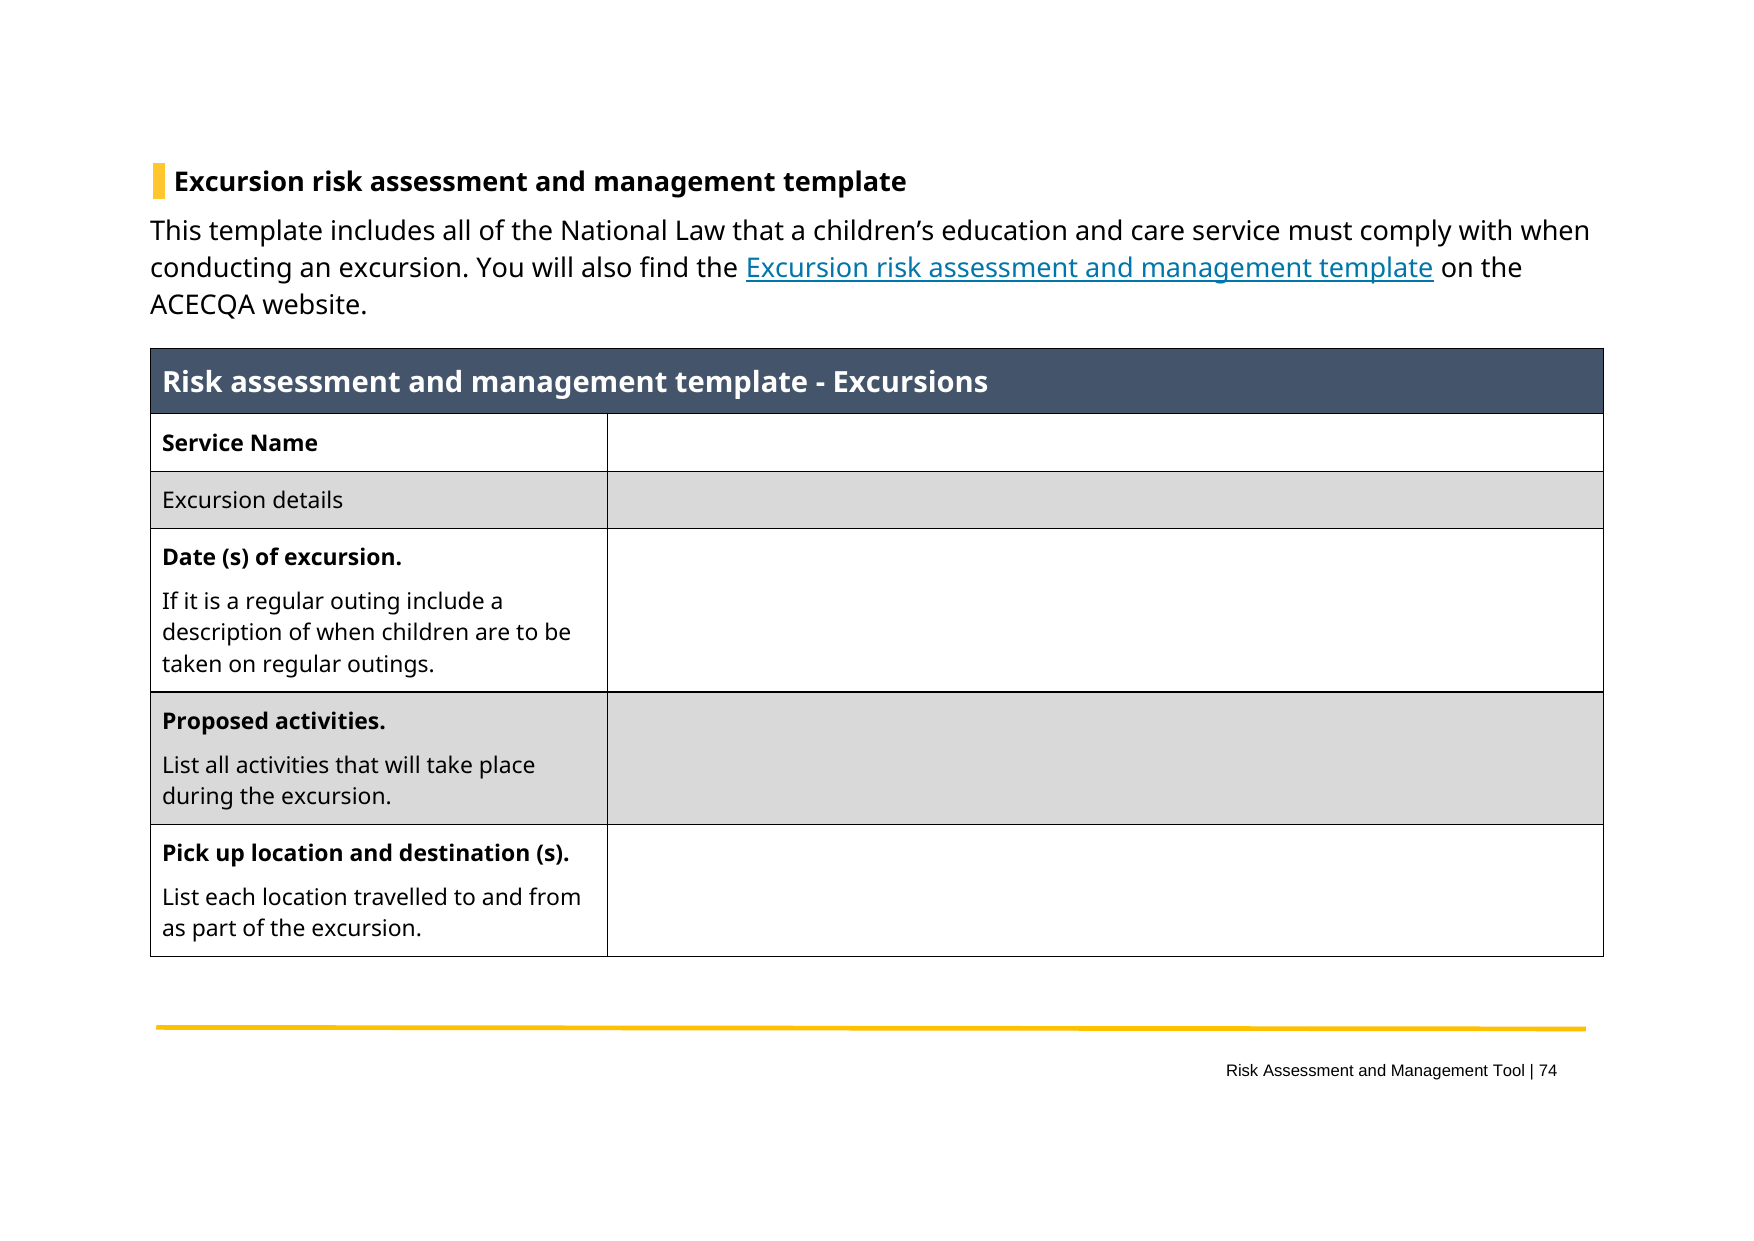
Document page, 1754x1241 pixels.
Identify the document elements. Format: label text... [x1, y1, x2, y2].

table_cell [608, 529, 1603, 691]
table_cell Service Name [151, 414, 607, 471]
table_cell Date (s) of excursion. If it is a regular outing include a description of when children are to be taken on regular outings. [151, 529, 607, 691]
table_cell [608, 693, 1603, 824]
subtitle Excursion risk assessment and management template [153, 162, 1604, 199]
table_header Risk assessment and management template - Excursions [151, 349, 1603, 413]
text This template includes all of the National Law that a children’s education and care service must comply with when conducting an excursion. You will also find the Excursion risk assessment and management template on the ACECQA website. [150, 212, 1604, 322]
table_cell Proposed activities. List all activities that will take place during the excursion. [151, 693, 607, 824]
table_cell [608, 472, 1603, 528]
table_cell [608, 414, 1603, 471]
table_cell [608, 825, 1603, 956]
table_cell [151, 825, 607, 956]
table_cell Excursion details [151, 472, 607, 528]
